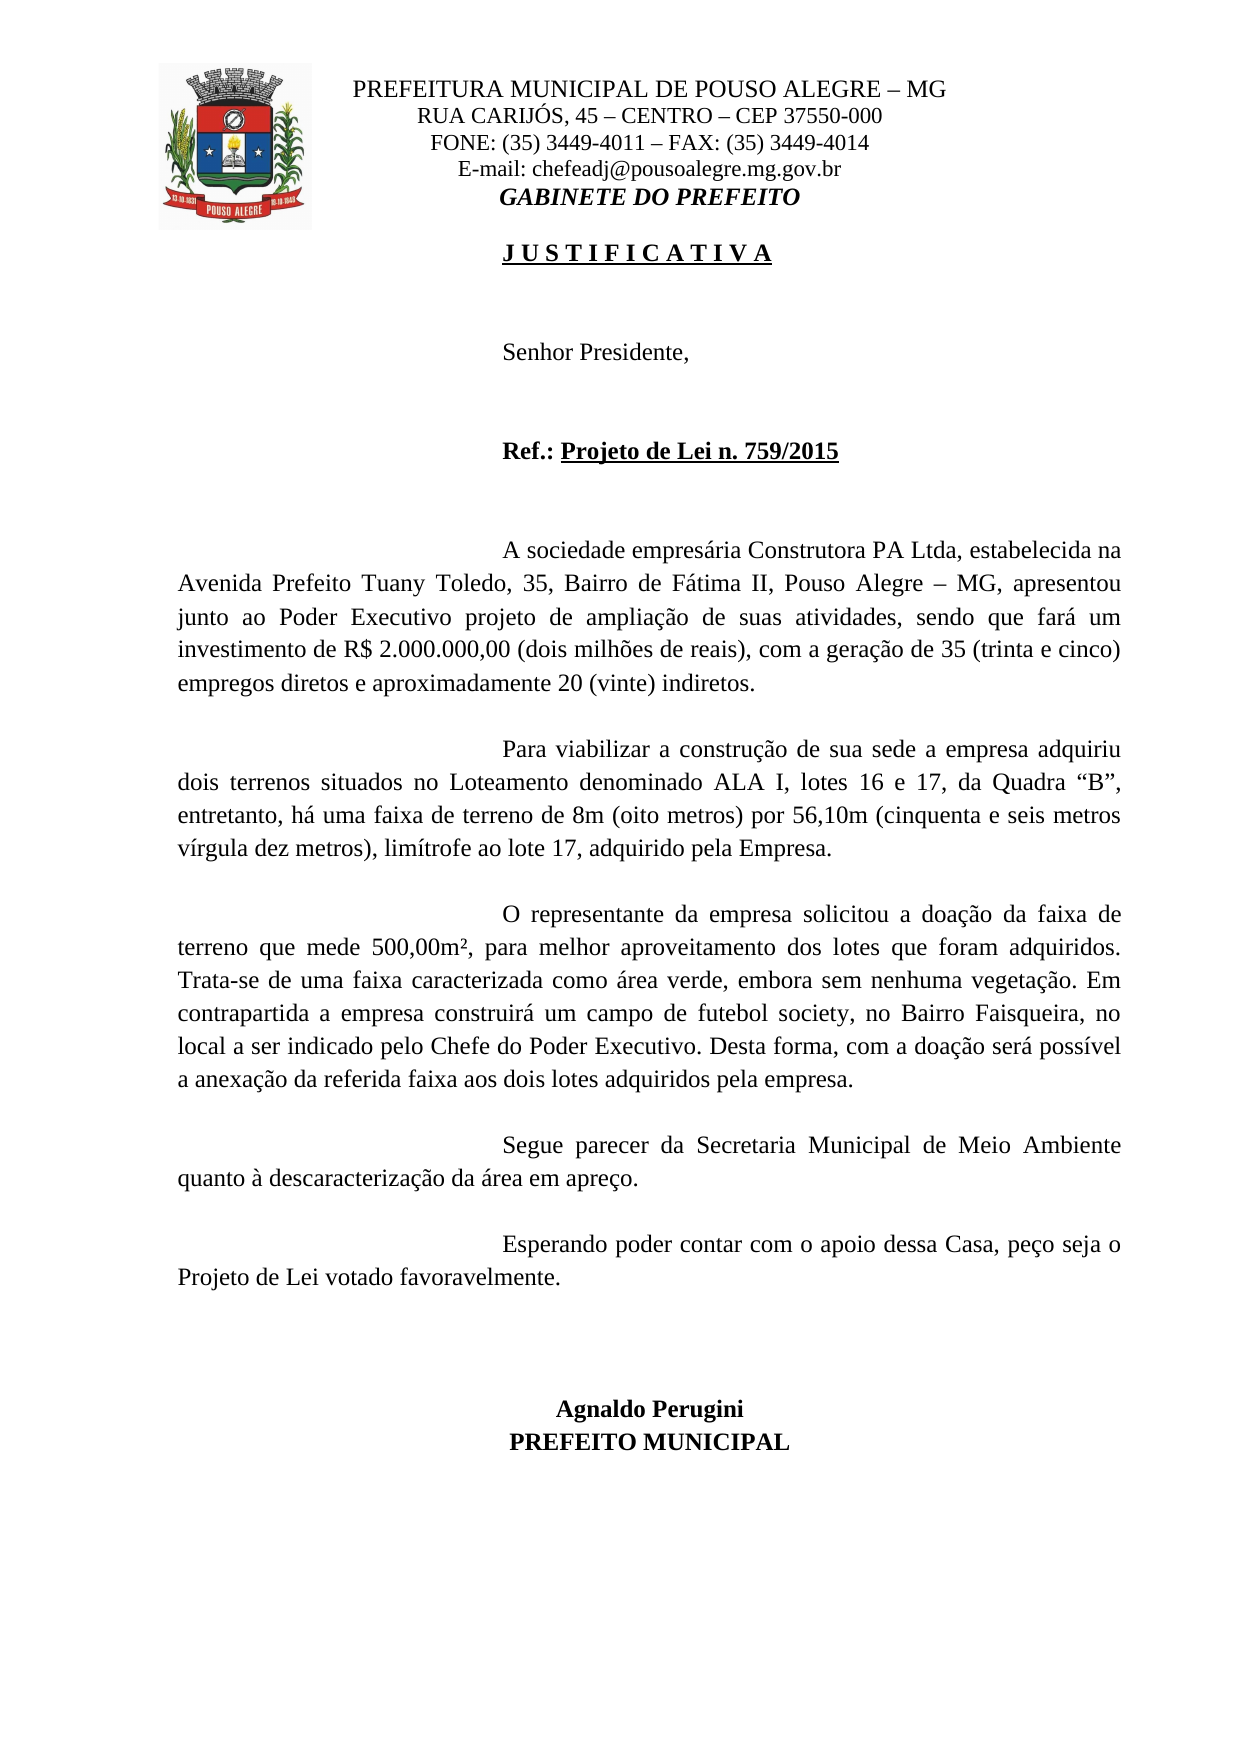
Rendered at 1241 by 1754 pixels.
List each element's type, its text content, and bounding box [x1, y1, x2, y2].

text Esperando poder contar com o apoio dessa Casa, peço seja o Projeto de Lei votado favoravelmente. [177, 1229, 1122, 1291]
text Para viabilizar a construção de sua sede a empresa adquiriu dois terrenos situados no Loteamento denominado ALA I, lotes 16 e 17, da Quadra “B”, entretanto, há uma faixa de terreno de 8m (oito metros) por 56,10m (cinquenta e seis metros vírgula dez metros), limítrofe ao lote 17, adquirido pela Empresa. [177, 734, 1122, 861]
text Agnaldo Perugini [177, 1394, 1122, 1423]
text A sociedade empresária Construtora PA Ltda, estabelecida na Avenida Prefeito Tuany Toledo, 35, Bairro de Fátima II, Pouso Alegre – MG, apresentou junto ao Poder Executivo projeto de ampliação de suas atividades, sendo que fará um investimento de R$ 2.000.000,00 (dois milhões de reais), com a geração de 35 (trinta e cinco) empregos diretos e aproximadamente 20 (vinte) indiretos. [177, 536, 1122, 696]
picture [158, 63, 312, 230]
text Senhor Presidente, [177, 337, 1122, 366]
text Segue parecer da Secretaria Municipal de Meio Ambiente quanto à descaracterização da área em apreço. [177, 1130, 1122, 1192]
text Ref.: Projeto de Lei n. 759/2015 [177, 436, 1122, 465]
text PREFEITO MUNICIPAL [177, 1427, 1122, 1456]
text O representante da empresa solicitou a doação da faixa de terreno que mede 500,00m², para melhor aproveitamento dos lotes que foram adquiridos. Trata-se de uma faixa caracterizada como área verde, embora sem nenhuma vegetação. Em contrapartida a empresa construirá um campo de futebol society, no Bairro Faisqueira, no local a ser indicado pelo Chefe do Poder Executivo. Desta forma, com a doação será possível a anexação da referida faixa aos dois lotes adquiridos pela empresa. [177, 899, 1122, 1093]
text J U S T I F I C A T I V A [177, 238, 1122, 267]
